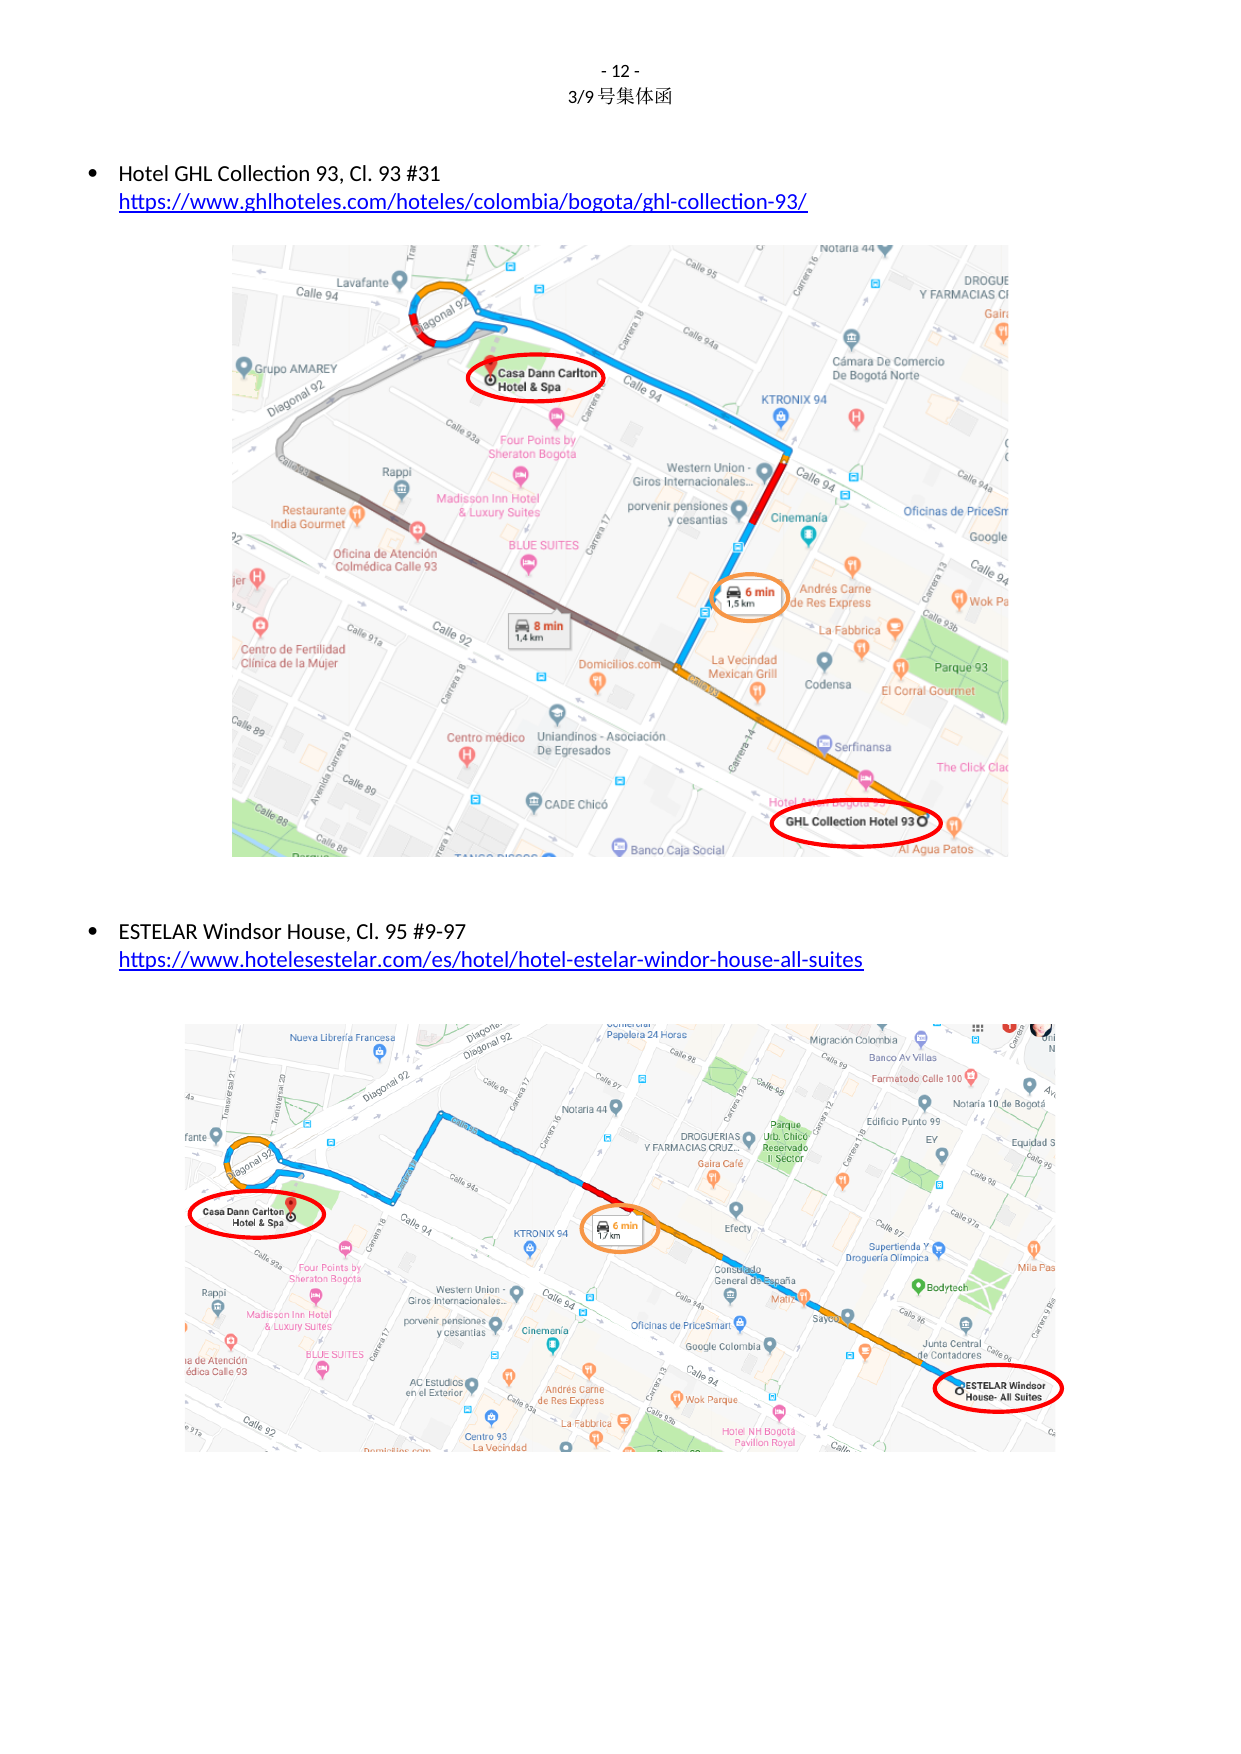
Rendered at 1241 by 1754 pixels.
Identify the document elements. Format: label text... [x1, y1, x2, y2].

picture [184, 1024, 1056, 1452]
text https://www.ghlhoteles.com/hoteles/colombia/bogota/ghl-collection-93/ [89, 187, 1152, 215]
text https://www.hotelesestelar.com/es/hotel/hotel-estelar-windor-house-all-suites [89, 945, 1152, 973]
picture [232, 245, 1009, 857]
list Hotel GHL Collection 93, Cl. 93 #31 [89, 159, 1152, 187]
picture [937, 1367, 1056, 1409]
list ESTELAR Windsor House, Cl. 95 #9-97 [89, 917, 1152, 945]
